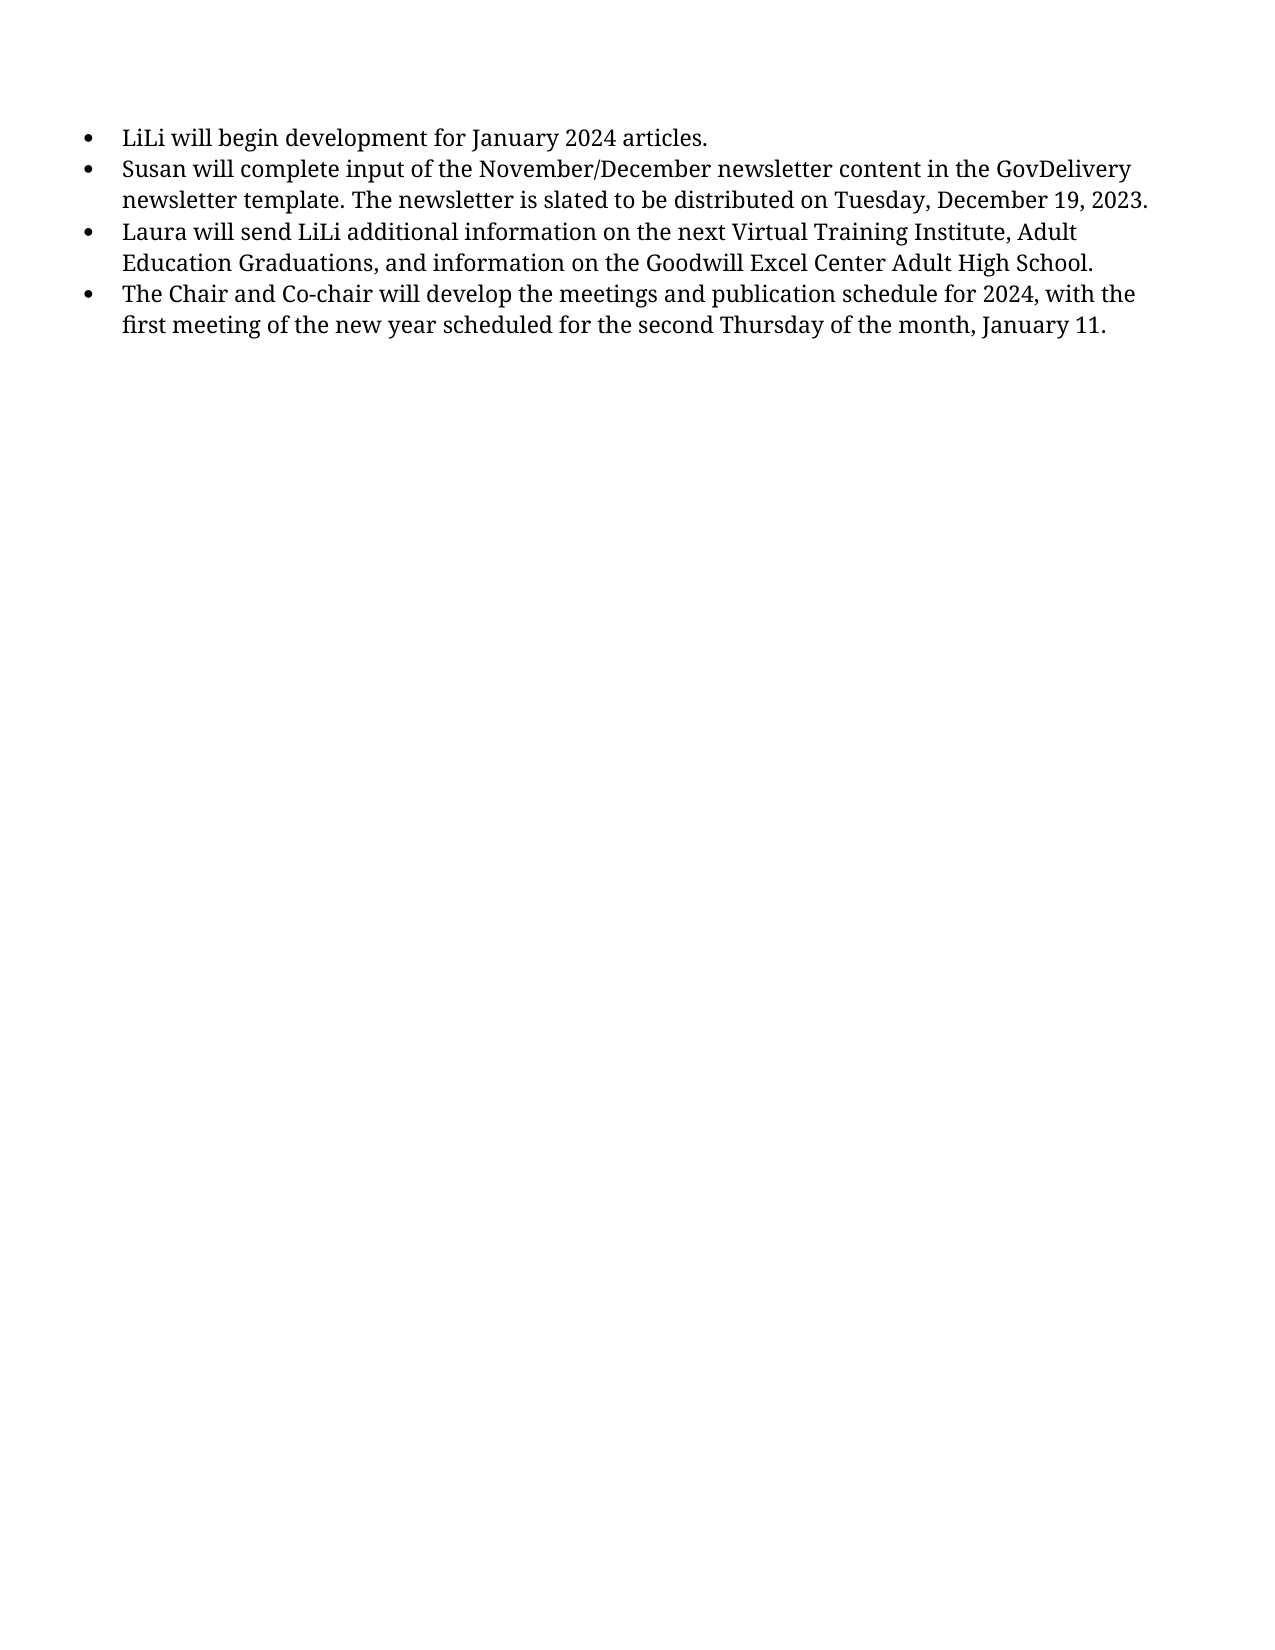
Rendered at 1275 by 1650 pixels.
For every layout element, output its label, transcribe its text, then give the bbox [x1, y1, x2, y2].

list Laura will send LiLi additional information on the next Virtual Training Institute, Adult Education Graduations, and information on the Goodwill Excel Center Adult High School. [84, 216, 1172, 278]
list Susan will complete input of the November/December newsletter content in the GovDelivery newsletter template. The newsletter is slated to be distributed on Tuesday, December 19, 2023. [84, 153, 1172, 216]
list The Chair and Co-chair will develop the meetings and publication schedule for 2024, with the first meeting of the new year scheduled for the second Thursday of the month, January 11. [84, 278, 1172, 341]
list LiLi will begin development for January 2024 articles. [84, 122, 1172, 153]
